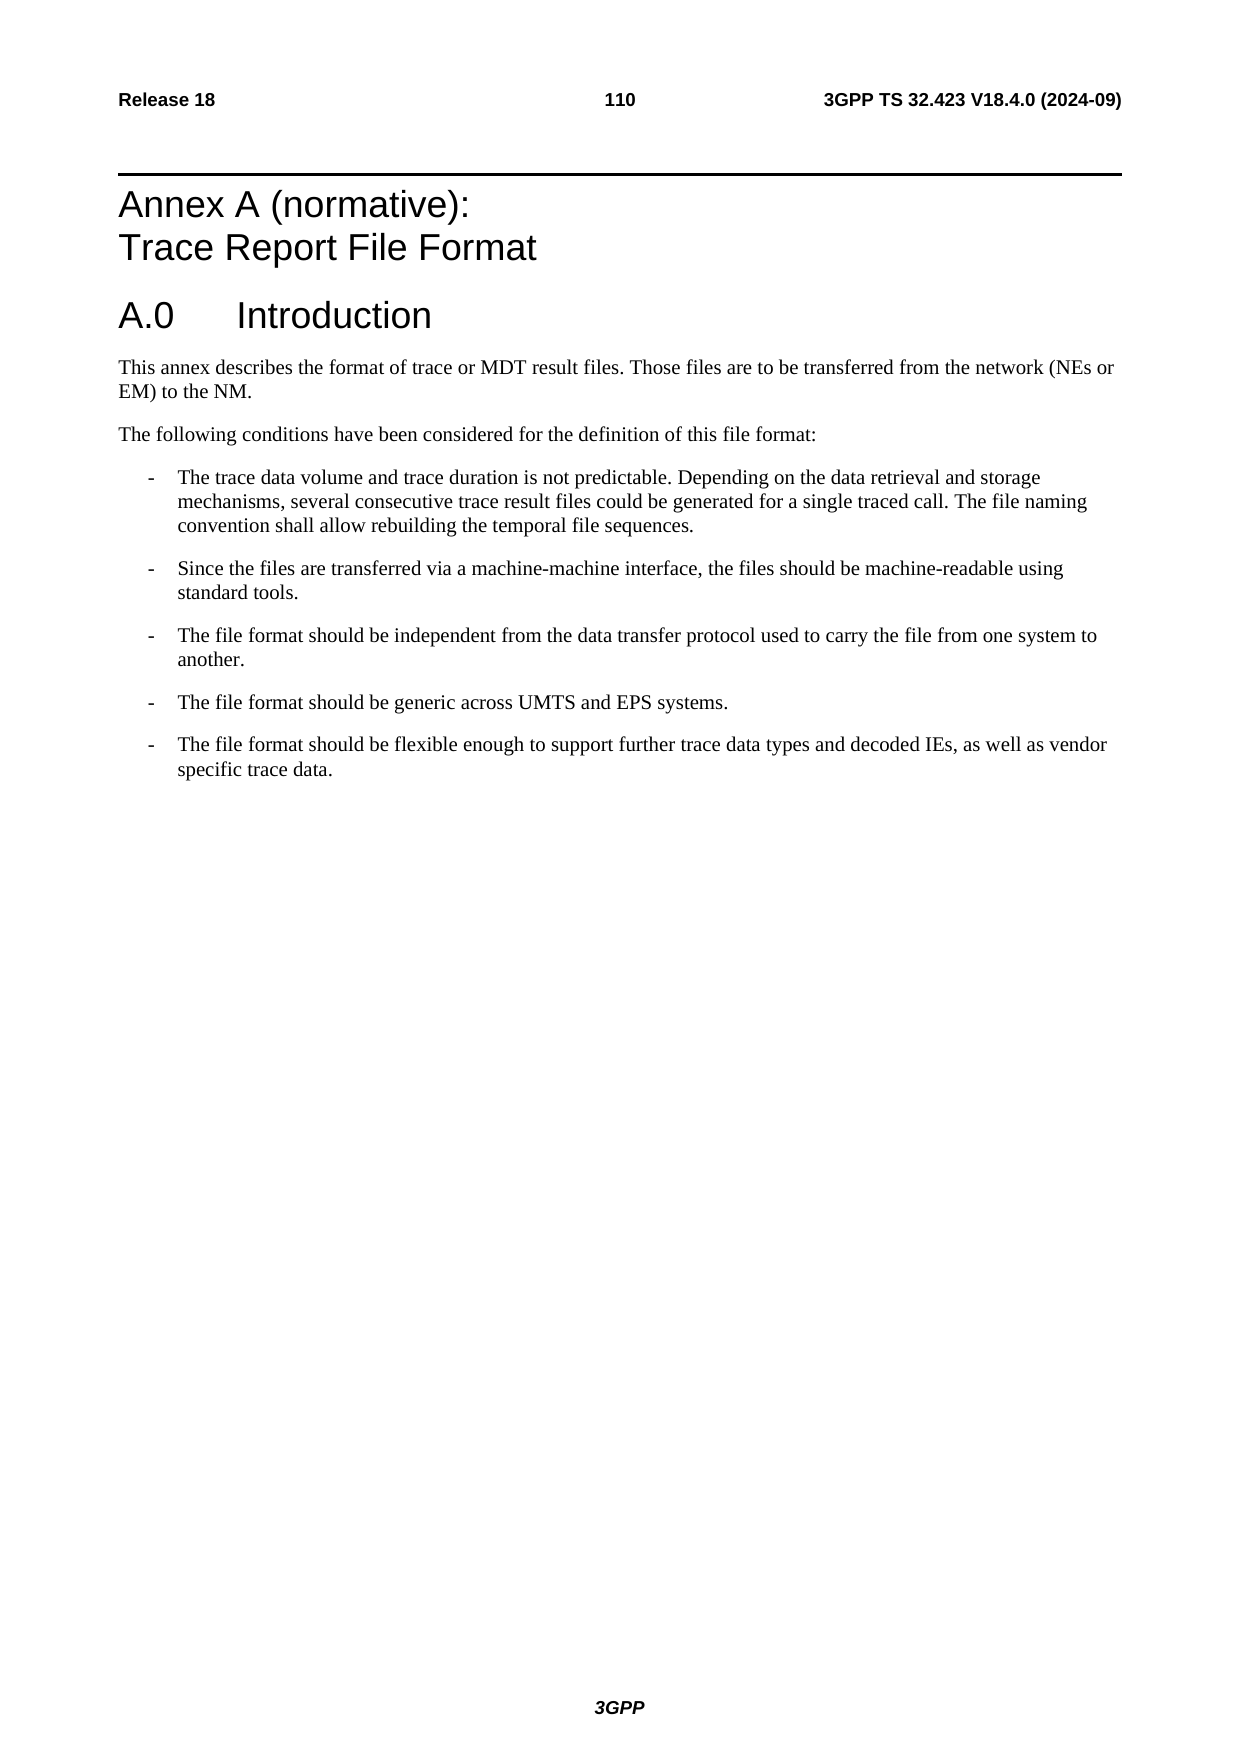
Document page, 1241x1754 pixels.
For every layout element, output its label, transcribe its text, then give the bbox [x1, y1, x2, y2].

subtitle Annex A (normative): Trace Report File Format [118, 176, 1122, 268]
text The following conditions have been considered for the definition of this file format: [118, 422, 1122, 446]
text - The trace data volume and trace duration is not predictable. Depending on the data retrieval and storage mechanisms, several consecutive trace result files could be generated for a single traced call. The file naming convention shall allow rebuilding the temporal file sequences. [148, 465, 1122, 537]
text - The file format should be generic across UMTS and EPS systems. [148, 689, 1122, 714]
text - The file format should be flexible enough to support further trace data types and decoded IEs, as well as vendor specific trace data. [148, 732, 1122, 781]
text This annex describes the format of trace or MDT result files. Those files are to be transferred from the network (NEs or EM) to the NM. [118, 355, 1122, 403]
subtitle A.0 Introduction [118, 284, 1122, 336]
text - The file format should be independent from the data transfer protocol used to carry the file from one system to another. [148, 623, 1122, 671]
text - Since the files are transferred via a machine-machine interface, the files should be machine-readable using standard tools. [148, 556, 1122, 604]
